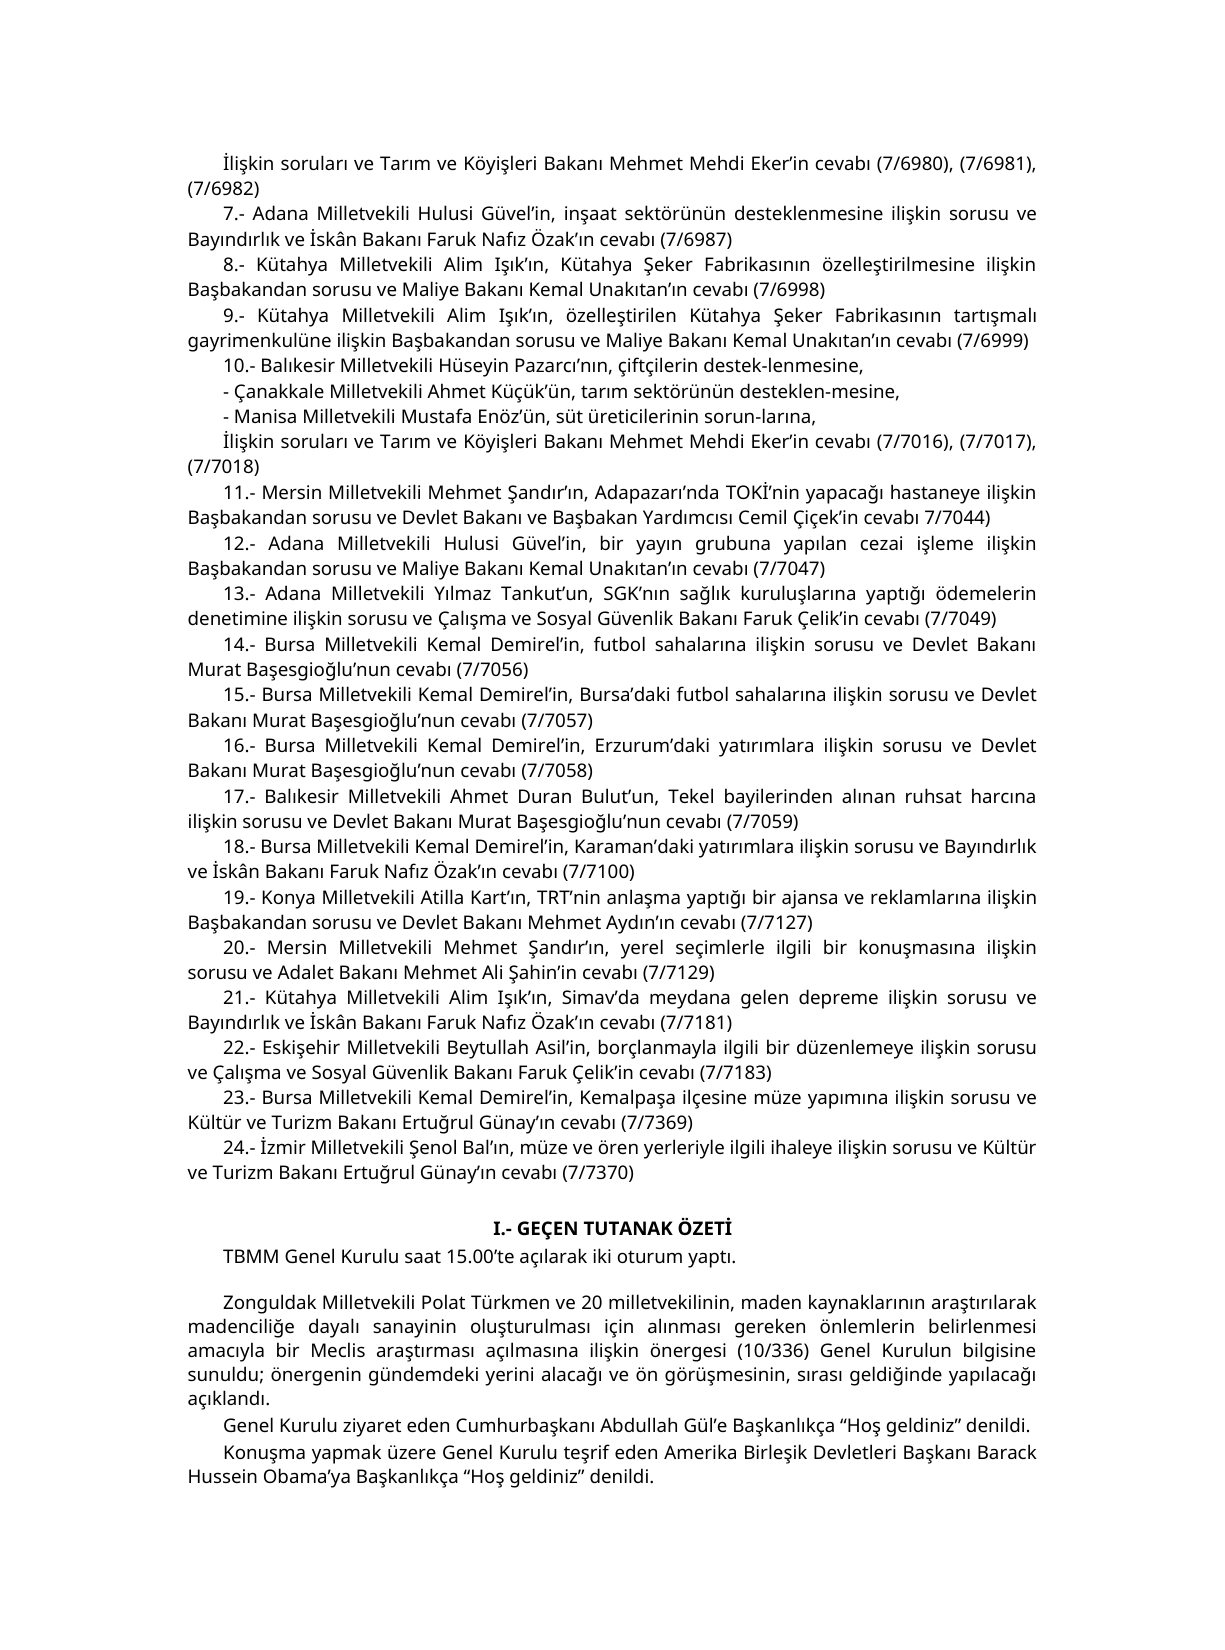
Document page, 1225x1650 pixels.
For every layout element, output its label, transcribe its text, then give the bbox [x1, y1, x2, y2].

text 22.- Eskişehir Milletvekili Beytullah Asil’in, borçlanmayla ilgili bir düzenlemeye ilişkin sorusu ve Çalışma ve Sosyal Güvenlik Bakanı Faruk Çelik’in cevabı (7/7183) [187, 1034, 1037, 1084]
text 9.- Kütahya Milletvekili Alim Işık’ın, özelleştirilen Kütahya Şeker Fabrikasının tartışmalı gayrimenkulüne ilişkin Başbakandan sorusu ve Maliye Bakanı Kemal Unakıtan’ın cevabı (7/6999) [187, 302, 1037, 352]
text İlişkin soruları ve Tarım ve Köyişleri Bakanı Mehmet Mehdi Eker’in cevabı (7/7016), (7/7017), (7/7018) [187, 428, 1037, 479]
text 11.- Mersin Milletvekili Mehmet Şandır’ın, Adapazarı’nda TOKİ’nin yapacağı hastaneye ilişkin Başbakandan sorusu ve Devlet Bakanı ve Başbakan Yardımcısı Cemil Çiçek’in cevabı 7/7044) [187, 479, 1037, 530]
text 19.- Konya Milletvekili Atilla Kart’ın, TRT’nin anlaşma yaptığı bir ajansa ve reklamlarına ilişkin Başbakandan sorusu ve Devlet Bakanı Mehmet Aydın’ın cevabı (7/7127) [187, 884, 1037, 934]
text 15.- Bursa Milletvekili Kemal Demirel’in, Bursa’daki futbol sahalarına ilişkin sorusu ve Devlet Bakanı Murat Başesgioğlu’nun cevabı (7/7057) [187, 682, 1037, 732]
text 10.- Balıkesir Milletvekili Hüseyin Pazarcı’nın, çiftçilerin destek-lenmesine, [187, 352, 1037, 378]
text Konuşma yapmak üzere Genel Kurulu teşrif eden Amerika Birleşik Devletleri Başkanı Barack Hussein Obama’ya Başkanlıkça “Hoş geldiniz” denildi. [187, 1440, 1037, 1488]
text 21.- Kütahya Milletvekili Alim Işık’ın, Simav’da meydana gelen depreme ilişkin sorusu ve Bayındırlık ve İskân Bakanı Faruk Nafız Özak’ın cevabı (7/7181) [187, 984, 1037, 1034]
text 8.- Kütahya Milletvekili Alim Işık’ın, Kütahya Şeker Fabrikasının özelleştirilmesine ilişkin Başbakandan sorusu ve Maliye Bakanı Kemal Unakıtan’ın cevabı (7/6998) [187, 251, 1037, 302]
text Zonguldak Milletvekili Polat Türkmen ve 20 milletvekilinin, maden kaynaklarının araştırılarak madenciliğe dayalı sanayinin oluşturulması için alınması gereken önlemlerin belirlenmesi amacıyla bir Meclis araştırması açılmasına ilişkin önergesi (10/336) Genel Kurulun bilgisine sunuldu; önergenin gündemdeki yerini alacağı ve ön görüşmesinin, sırası geldiğinde yapılacağı açıklandı. [187, 1291, 1037, 1410]
text 18.- Bursa Milletvekili Kemal Demirel’in, Karaman’daki yatırımlara ilişkin sorusu ve Bayındırlık ve İskân Bakanı Faruk Nafız Özak’ın cevabı (7/7100) [187, 833, 1037, 884]
text TBMM Genel Kurulu saat 15.00’te açılarak iki oturum yaptı. [187, 1244, 1037, 1268]
text 20.- Mersin Milletvekili Mehmet Şandır’ın, yerel seçimlerle ilgili bir konuşmasına ilişkin sorusu ve Adalet Bakanı Mehmet Ali Şahin’in cevabı (7/7129) [187, 934, 1037, 984]
text I.- GEÇEN TUTANAK ÖZETİ [187, 1209, 1037, 1242]
text 17.- Balıkesir Milletvekili Ahmet Duran Bulut’un, Tekel bayilerinden alınan ruhsat harcına ilişkin sorusu ve Devlet Bakanı Murat Başesgioğlu’nun cevabı (7/7059) [187, 783, 1037, 833]
text 12.- Adana Milletvekili Hulusi Güvel’in, bir yayın grubuna yapılan cezai işleme ilişkin Başbakandan sorusu ve Maliye Bakanı Kemal Unakıtan’ın cevabı (7/7047) [187, 530, 1037, 580]
text 24.- İzmir Milletvekili Şenol Bal’ın, müze ve ören yerleriyle ilgili ihaleye ilişkin sorusu ve Kültür ve Turizm Bakanı Ertuğrul Günay’ın cevabı (7/7370) [187, 1134, 1037, 1184]
text - Çanakkale Milletvekili Ahmet Küçük’ün, tarım sektörünün desteklen-mesine, [187, 378, 1037, 403]
text İlişkin soruları ve Tarım ve Köyişleri Bakanı Mehmet Mehdi Eker’in cevabı (7/6980), (7/6981), (7/6982) [187, 150, 1037, 201]
text 13.- Adana Milletvekili Yılmaz Tankut’un, SGK’nın sağlık kuruluşlarına yaptığı ödemelerin denetimine ilişkin sorusu ve Çalışma ve Sosyal Güvenlik Bakanı Faruk Çelik’in cevabı (7/7049) [187, 580, 1037, 631]
text 16.- Bursa Milletvekili Kemal Demirel’in, Erzurum’daki yatırımlara ilişkin sorusu ve Devlet Bakanı Murat Başesgioğlu’nun cevabı (7/7058) [187, 732, 1037, 783]
text 7.- Adana Milletvekili Hulusi Güvel’in, inşaat sektörünün desteklenmesine ilişkin sorusu ve Bayındırlık ve İskân Bakanı Faruk Nafız Özak’ın cevabı (7/6987) [187, 201, 1037, 251]
text Genel Kurulu ziyaret eden Cumhurbaşkanı Abdullah Gül’e Başkanlıkça “Hoş geldiniz” denildi. [187, 1413, 1037, 1437]
text 23.- Bursa Milletvekili Kemal Demirel’in, Kemalpaşa ilçesine müze yapımına ilişkin sorusu ve Kültür ve Turizm Bakanı Ertuğrul Günay’ın cevabı (7/7369) [187, 1084, 1037, 1134]
text - Manisa Milletvekili Mustafa Enöz’ün, süt üreticilerinin sorun-larına, [187, 403, 1037, 428]
text 14.- Bursa Milletvekili Kemal Demirel’in, futbol sahalarına ilişkin sorusu ve Devlet Bakanı Murat Başesgioğlu’nun cevabı (7/7056) [187, 631, 1037, 682]
